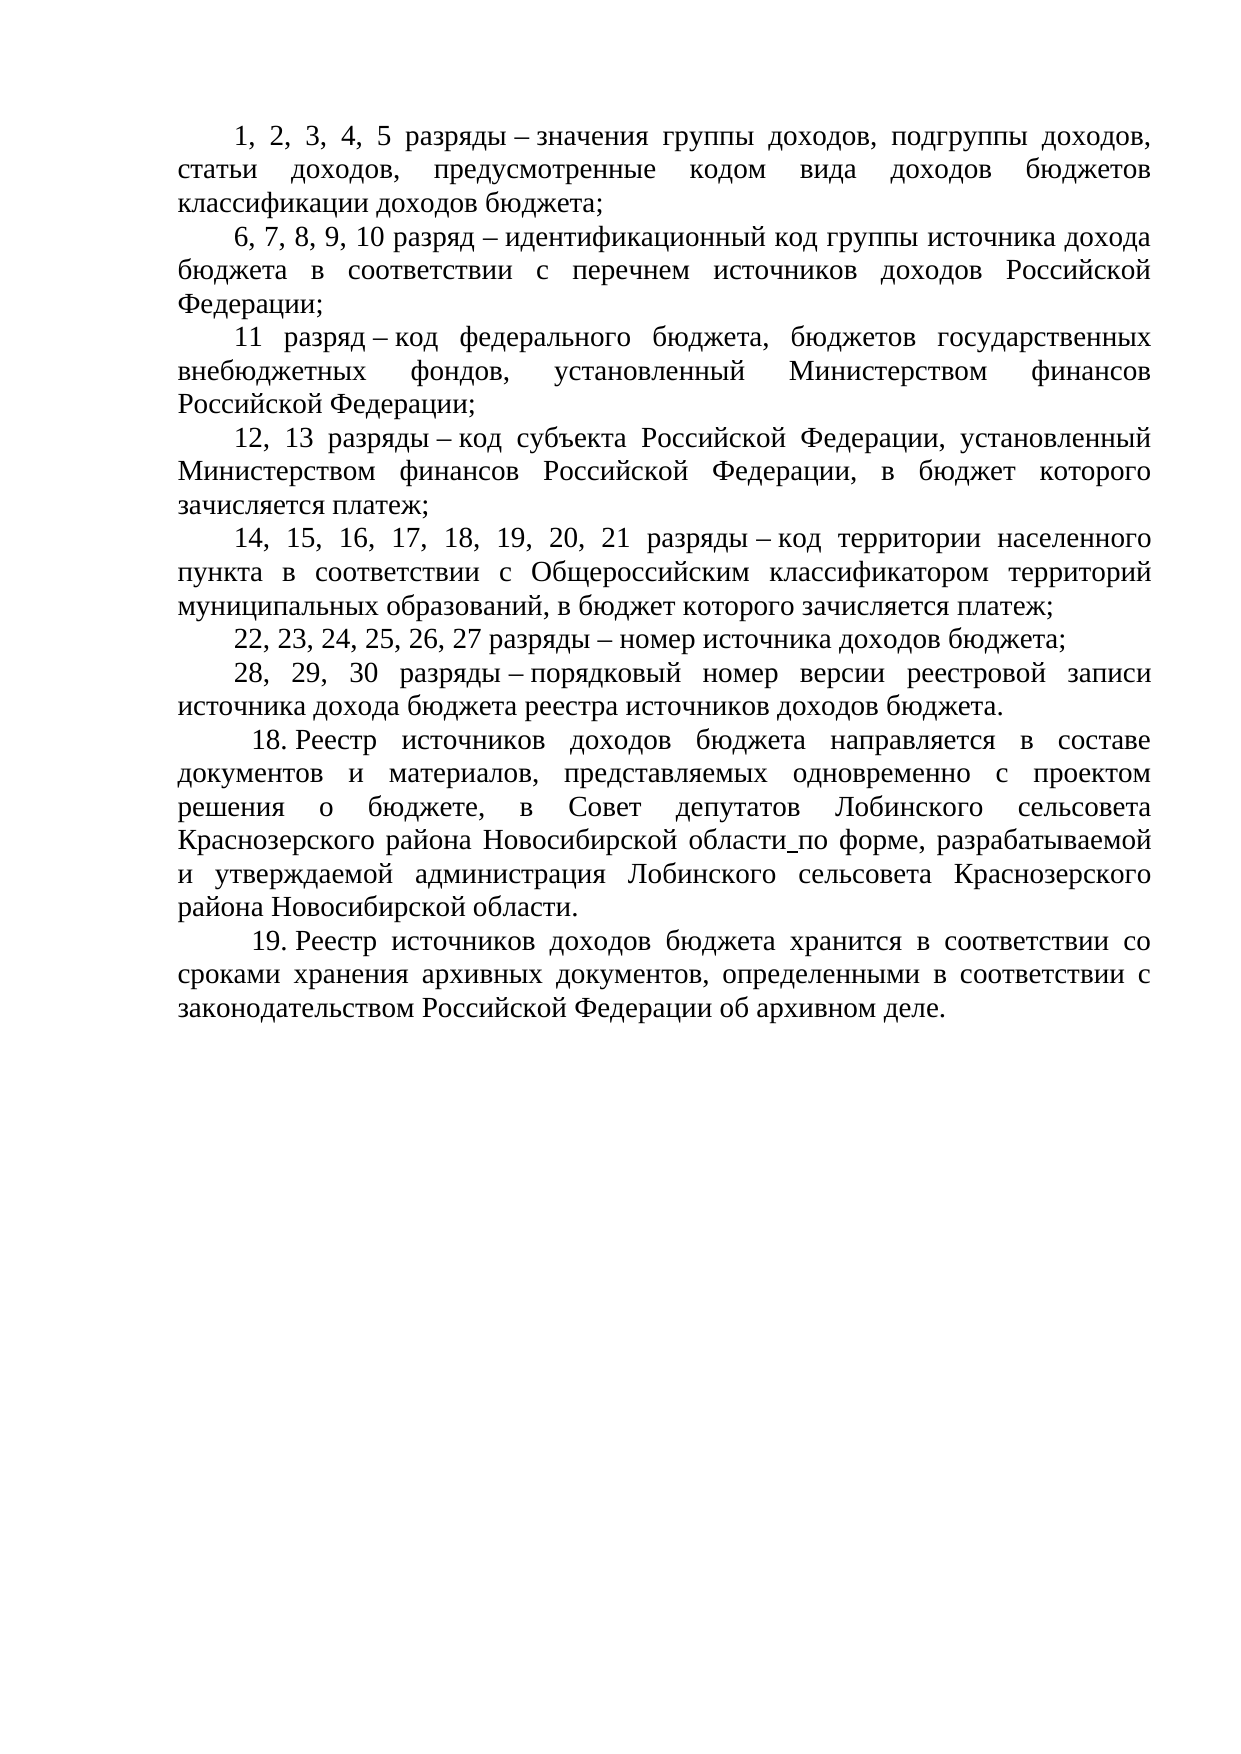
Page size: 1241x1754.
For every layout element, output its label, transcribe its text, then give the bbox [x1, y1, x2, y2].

text 22, 23, 24, 25, 26, 27 разряды – номер источника доходов бюджета; [177, 621, 1152, 655]
text 18. Реестр источников доходов бюджета направляется в составе документов и материалов, представляемых одновременно с проектом решения о бюджете, в Совет депутатов Лобинского сельсовета Краснозерского района Новосибирской области по форме, разрабатываемой и утверждаемой администрация Лобинского сельсовета Краснозерского района Новосибирской области. [177, 722, 1152, 923]
text 14, 15, 16, 17, 18, 19, 20, 21 разряды – код территории населенного пункта в соответствии с Общероссийским классификатором территорий муниципальных образований, в бюджет которого зачисляется платеж; [177, 521, 1152, 621]
text 12, 13 разряды – код субъекта Российской Федерации, установленный Министерством финансов Российской Федерации, в бюджет которого зачисляется платеж; [177, 420, 1152, 521]
text 19. Реестр источников доходов бюджета хранится в соответствии со сроками хранения архивных документов, определенными в соответствии с законодательством Российской Федерации об архивном деле. [177, 923, 1152, 1024]
text 1, 2, 3, 4, 5 разряды – значения группы доходов, подгруппы доходов, статьи доходов, предусмотренные кодом вида доходов бюджетов классификации доходов бюджета; [177, 118, 1152, 219]
text 11 разряд – код федерального бюджета, бюджетов государственных внебюджетных фондов, установленный Министерством финансов Российской Федерации; [177, 319, 1152, 420]
text 28, 29, 30 разряды – порядковый номер версии реестровой записи источника дохода бюджета реестра источников доходов бюджета. [177, 655, 1152, 722]
text 6, 7, 8, 9, 10 разряд – идентификационный код группы источника дохода бюджета в соответствии с перечнем источников доходов Российской Федерации; [177, 219, 1152, 319]
